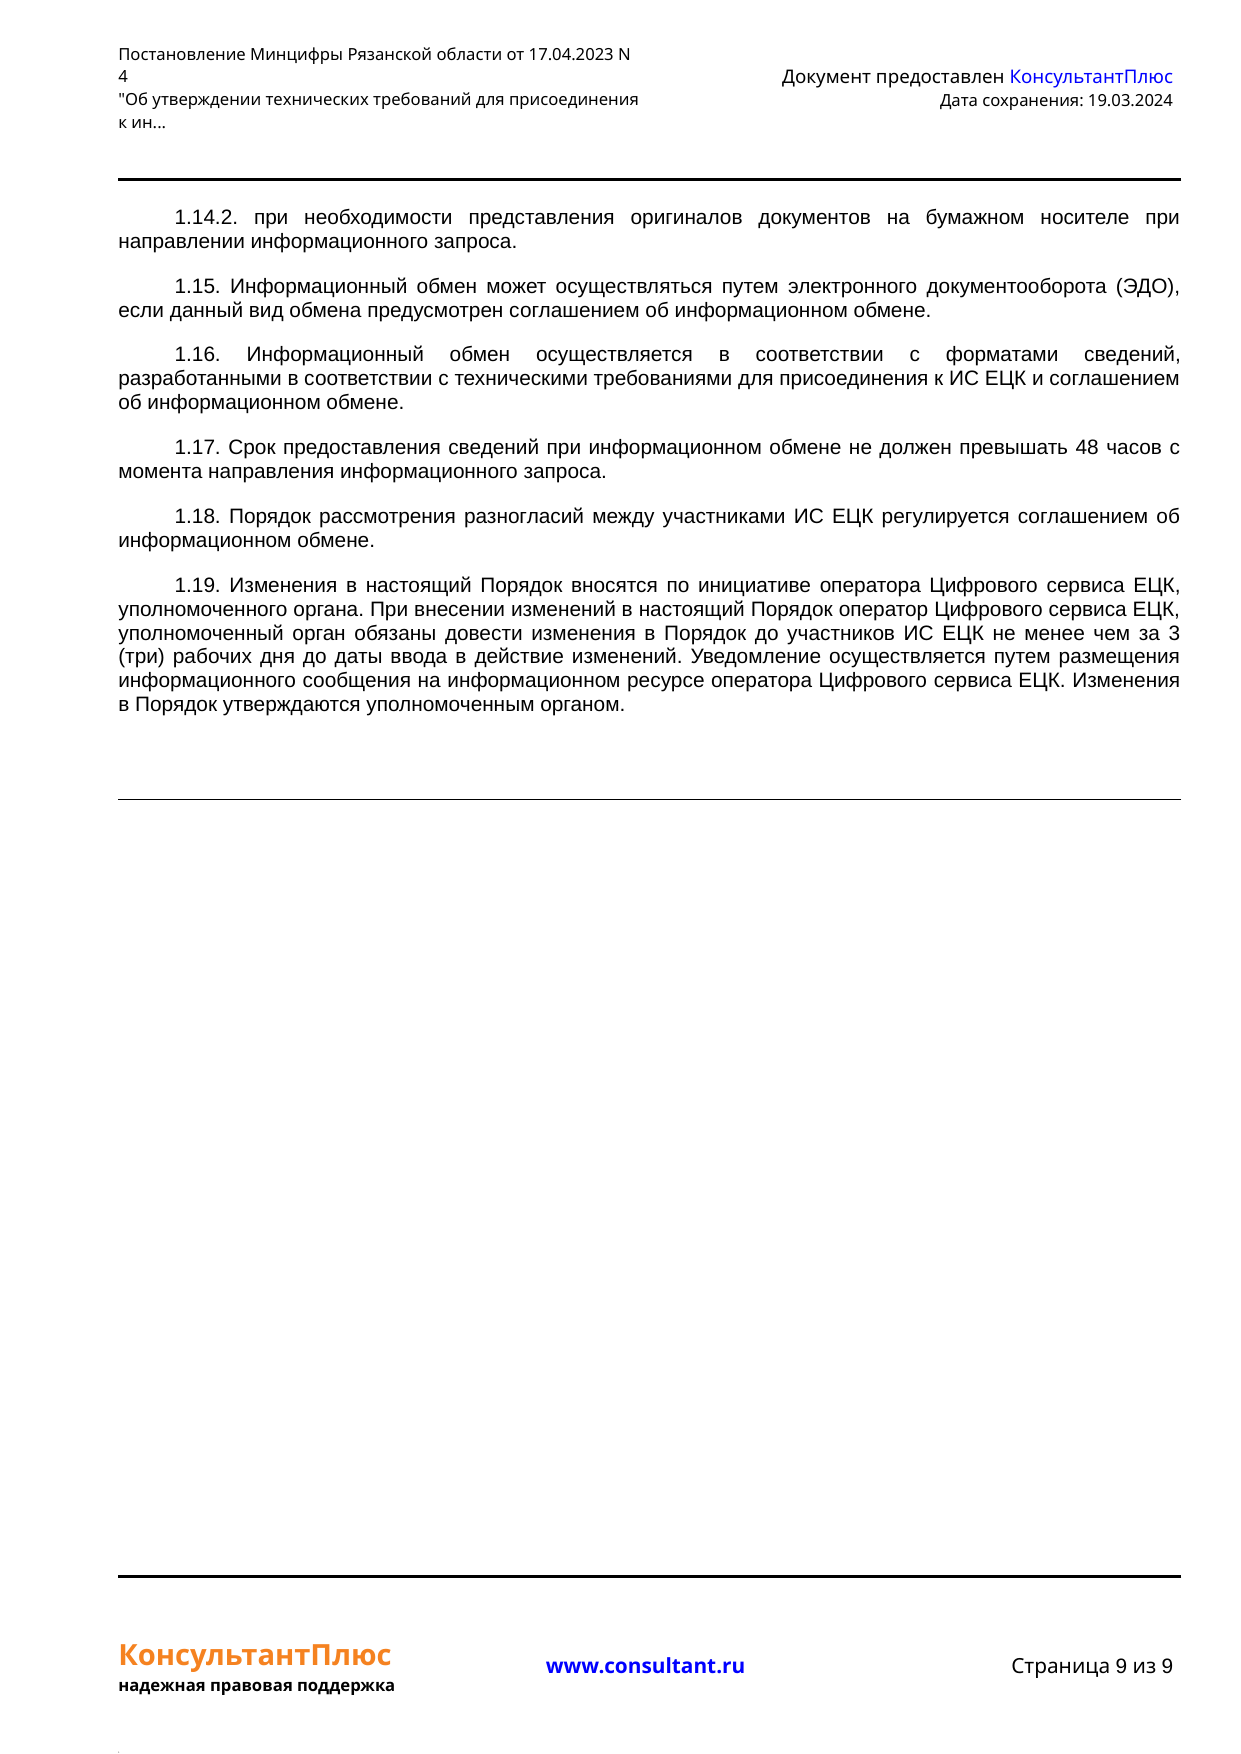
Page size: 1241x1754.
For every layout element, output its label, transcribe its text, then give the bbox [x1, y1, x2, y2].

text 1.18. Порядок рассмотрения разногласий между участниками ИС ЕЦК регулируется соглашением об информационном обмене. [118, 504, 1181, 552]
text 1.16. Информационный обмен осуществляется в соответствии с форматами сведений, разработанными в соответствии с техническими требованиями для присоединения к ИС ЕЦК и соглашением об информационном обмене. [118, 342, 1181, 414]
text 1.19. Изменения в настоящий Порядок вносятся по инициативе оператора Цифрового сервиса ЕЦК, уполномоченного органа. При внесении изменений в настоящий Порядок оператор Цифрового сервиса ЕЦК, уполномоченный орган обязаны довести изменения в Порядок до участников ИС ЕЦК не менее чем за 3 (три) рабочих дня до даты ввода в действие изменений. Уведомление осуществляется путем размещения информационного сообщения на информационном ресурсе оператора Цифрового сервиса ЕЦК. Изменения в Порядок утверждаются уполномоченным органом. [118, 572, 1181, 716]
text 1.15. Информационный обмен может осуществляться путем электронного документооборота (ЭДО), если данный вид обмена предусмотрен соглашением об информационном обмене. [118, 273, 1181, 321]
text 1.14.2. при необходимости представления оригиналов документов на бумажном носителе при направлении информационного запроса. [118, 205, 1181, 253]
text 1.17. Срок предоставления сведений при информационном обмене не должен превышать 48 часов с момента направления информационного запроса. [118, 435, 1181, 483]
